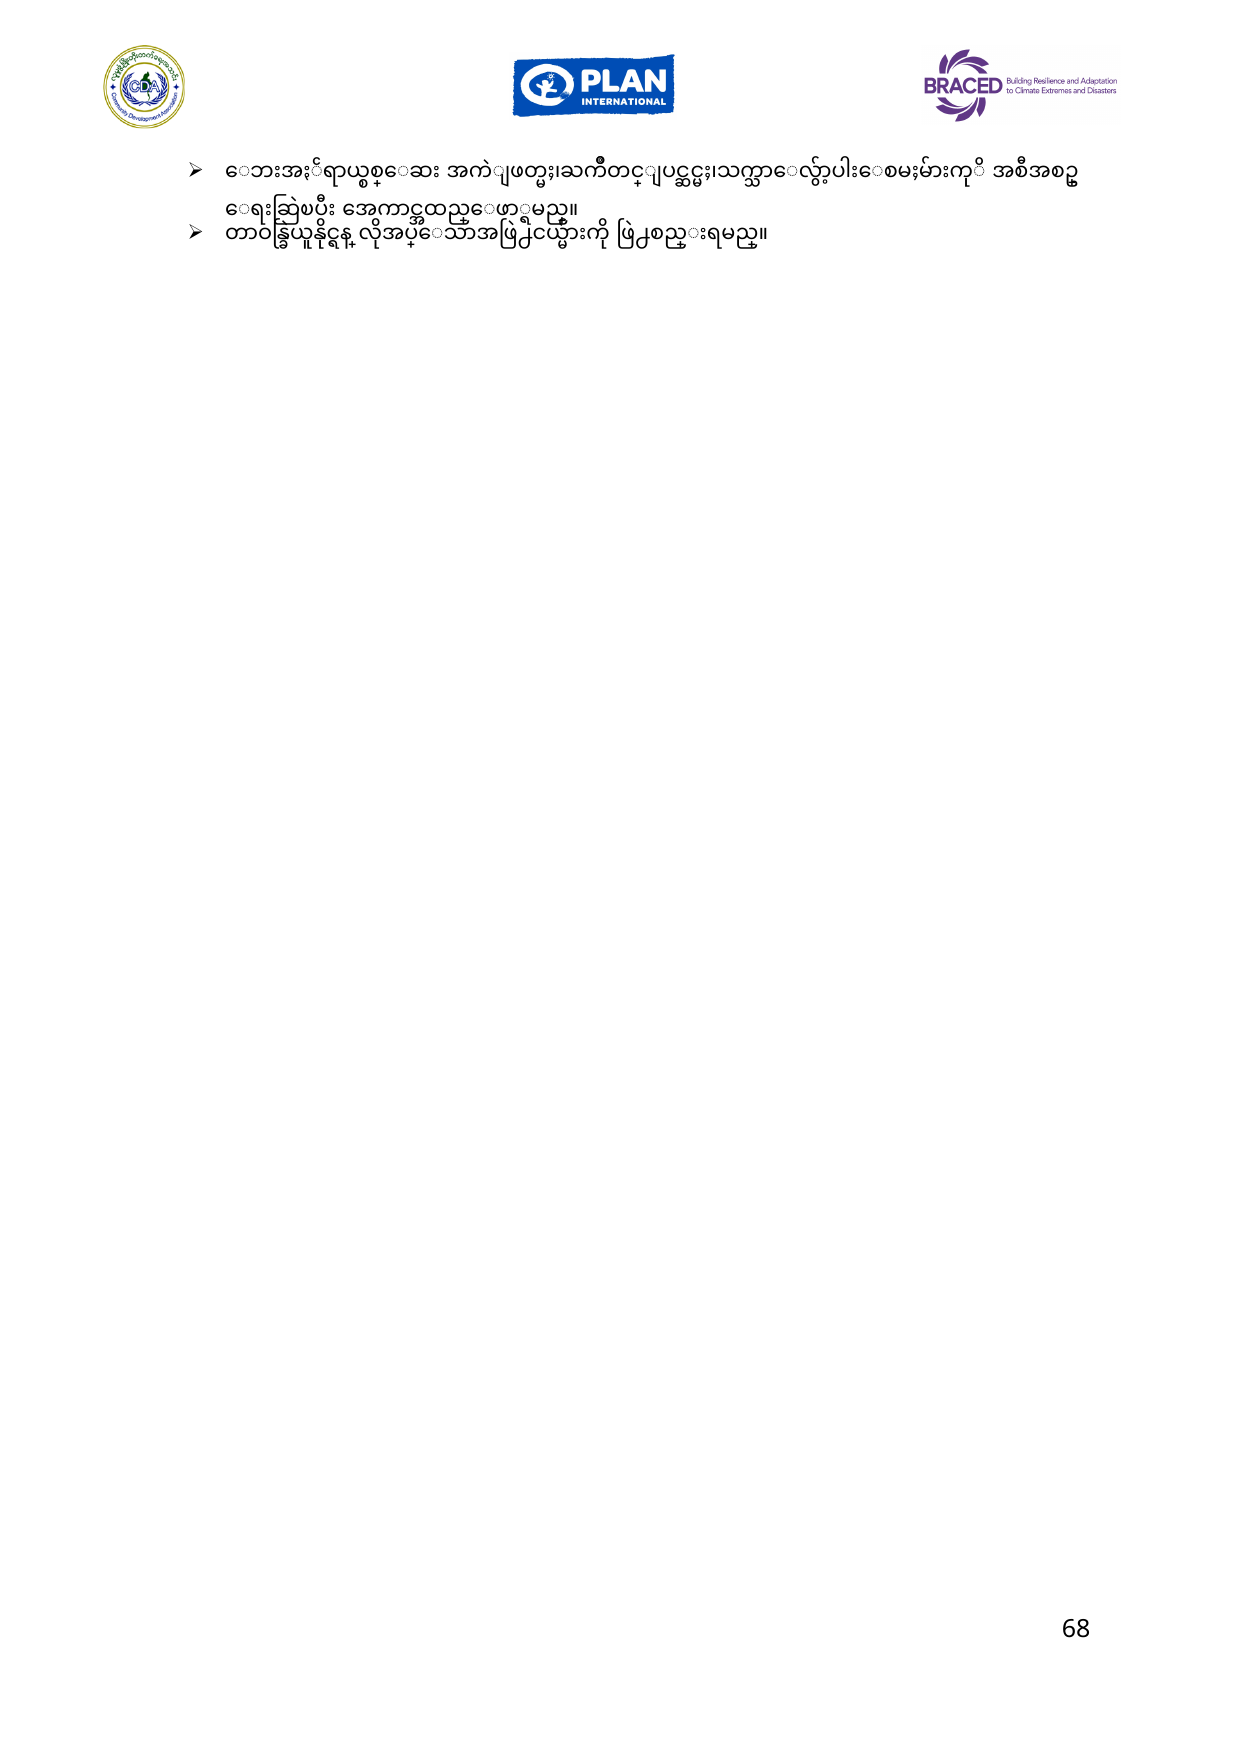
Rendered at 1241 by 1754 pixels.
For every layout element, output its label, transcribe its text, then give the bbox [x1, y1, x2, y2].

list တာဝန္ခြဲယူနိုင္ရန္ လိုအပ္ေသာအဖြဲ႕ငယ္မ်ားကို ဖြဲ႕စည္းရမည္။ [620, 220, 1090, 244]
picture [103, 45, 185, 129]
picture [920, 45, 1122, 125]
list ေဘးအႏၲရာယ္စစ္ေဆး အကဲျဖတ္မႈ၊ႀကိဳတင္ျပင္ဆင္မႈ၊သက္သာေလ်ွာ့ပါးေစမႈမ်ားကုိ အစီအစဥ္ ေရးဆြဲၿပီး အေကာင္အထည္ေဖာ္ရမည္။ [187, 150, 1090, 220]
list တာဝန္ခြဲယူနိုင္ရန္ လိုအပ္ေသာအဖြဲ႕ငယ္မ်ားကို ဖြဲ႕စည္းရမည္။ [276, 220, 500, 244]
picture [509, 52, 678, 120]
